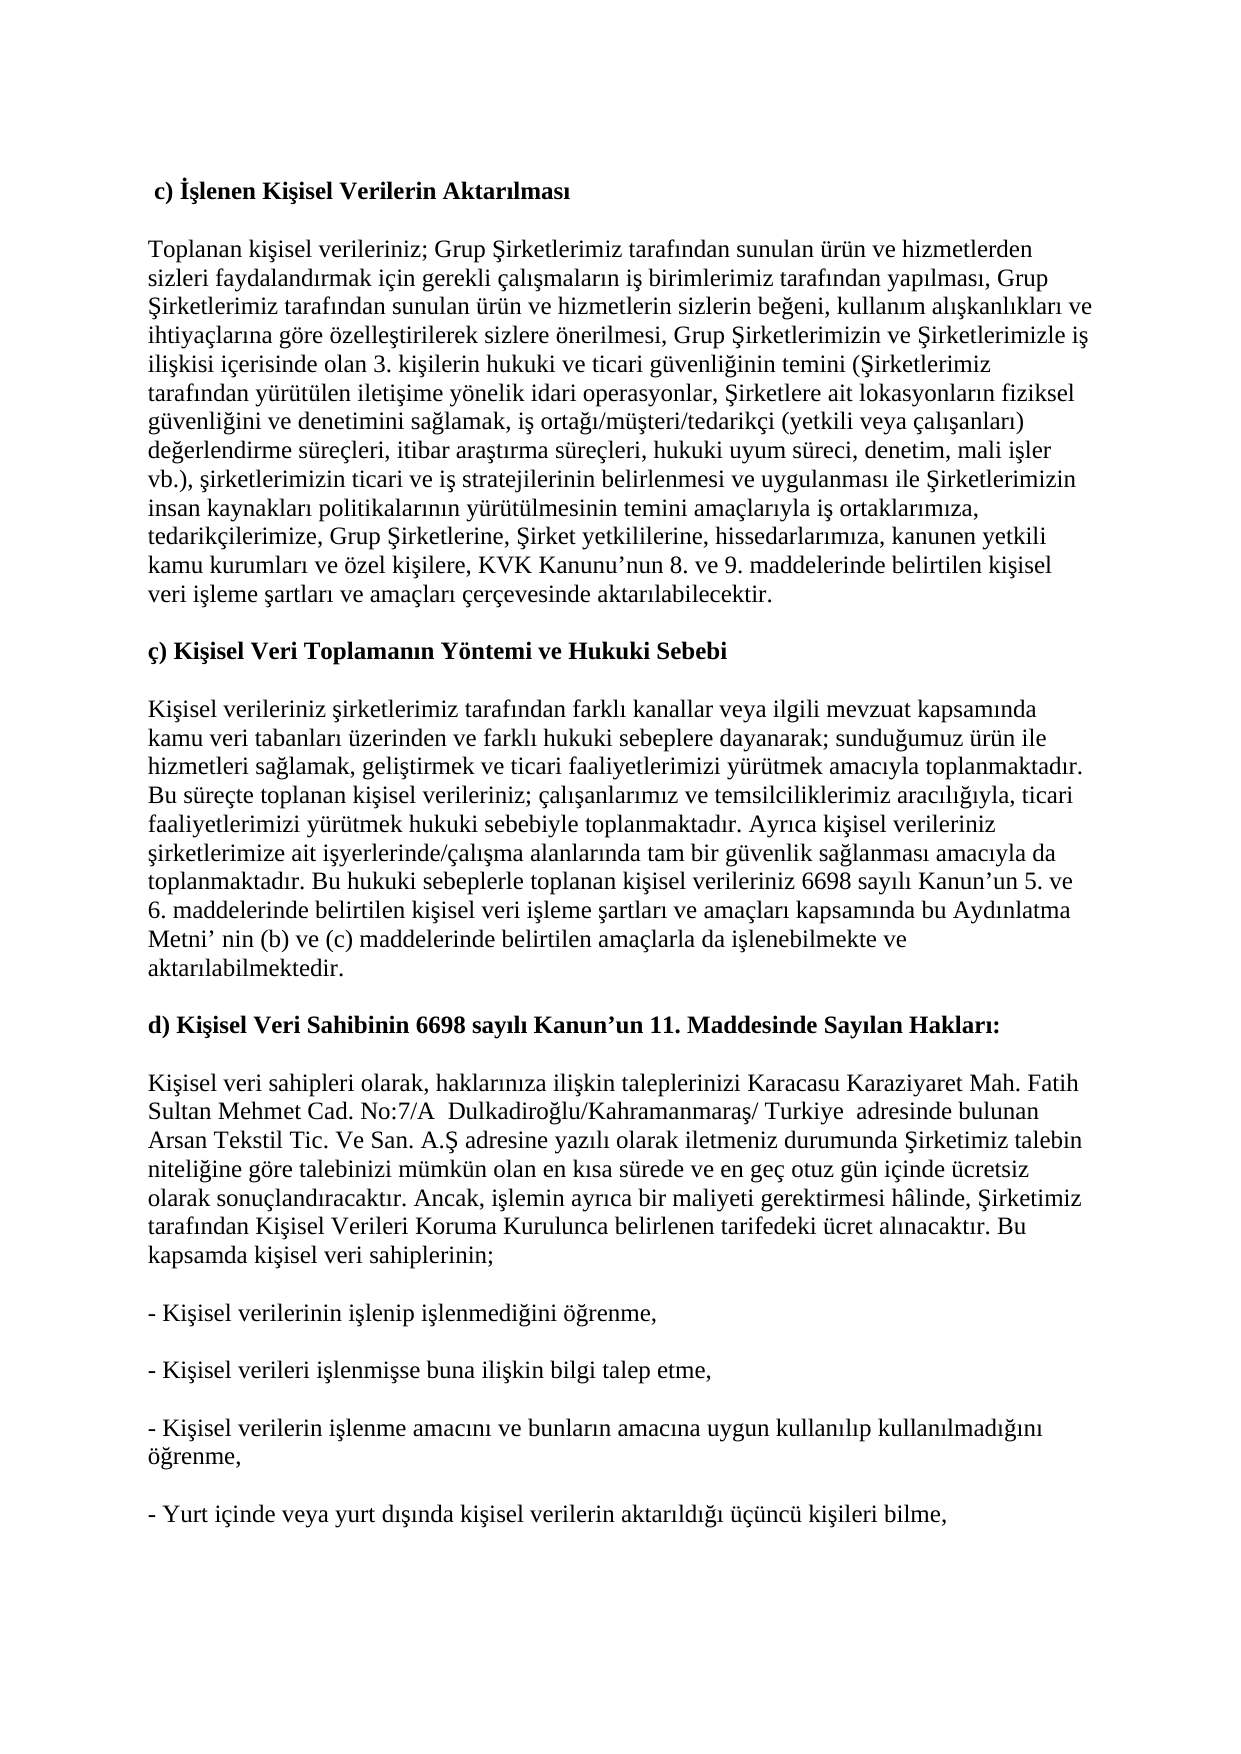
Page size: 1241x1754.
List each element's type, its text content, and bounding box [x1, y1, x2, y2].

text - Kişisel verileri işlenmişse buna ilişkin bilgi talep etme, [148, 1355, 1093, 1384]
text - Yurt içinde veya yurt dışında kişisel verilerin aktarıldığı üçüncü kişileri bilme, [148, 1499, 1093, 1528]
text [148, 148, 1093, 1298]
text - Kişisel verilerin işlenme amacını ve bunların amacına uygun kullanılıp kullanılmadığını öğrenme, [148, 1413, 1093, 1470]
text - Kişisel verilerinin işlenip işlenmediğini öğrenme, [148, 1298, 1093, 1326]
